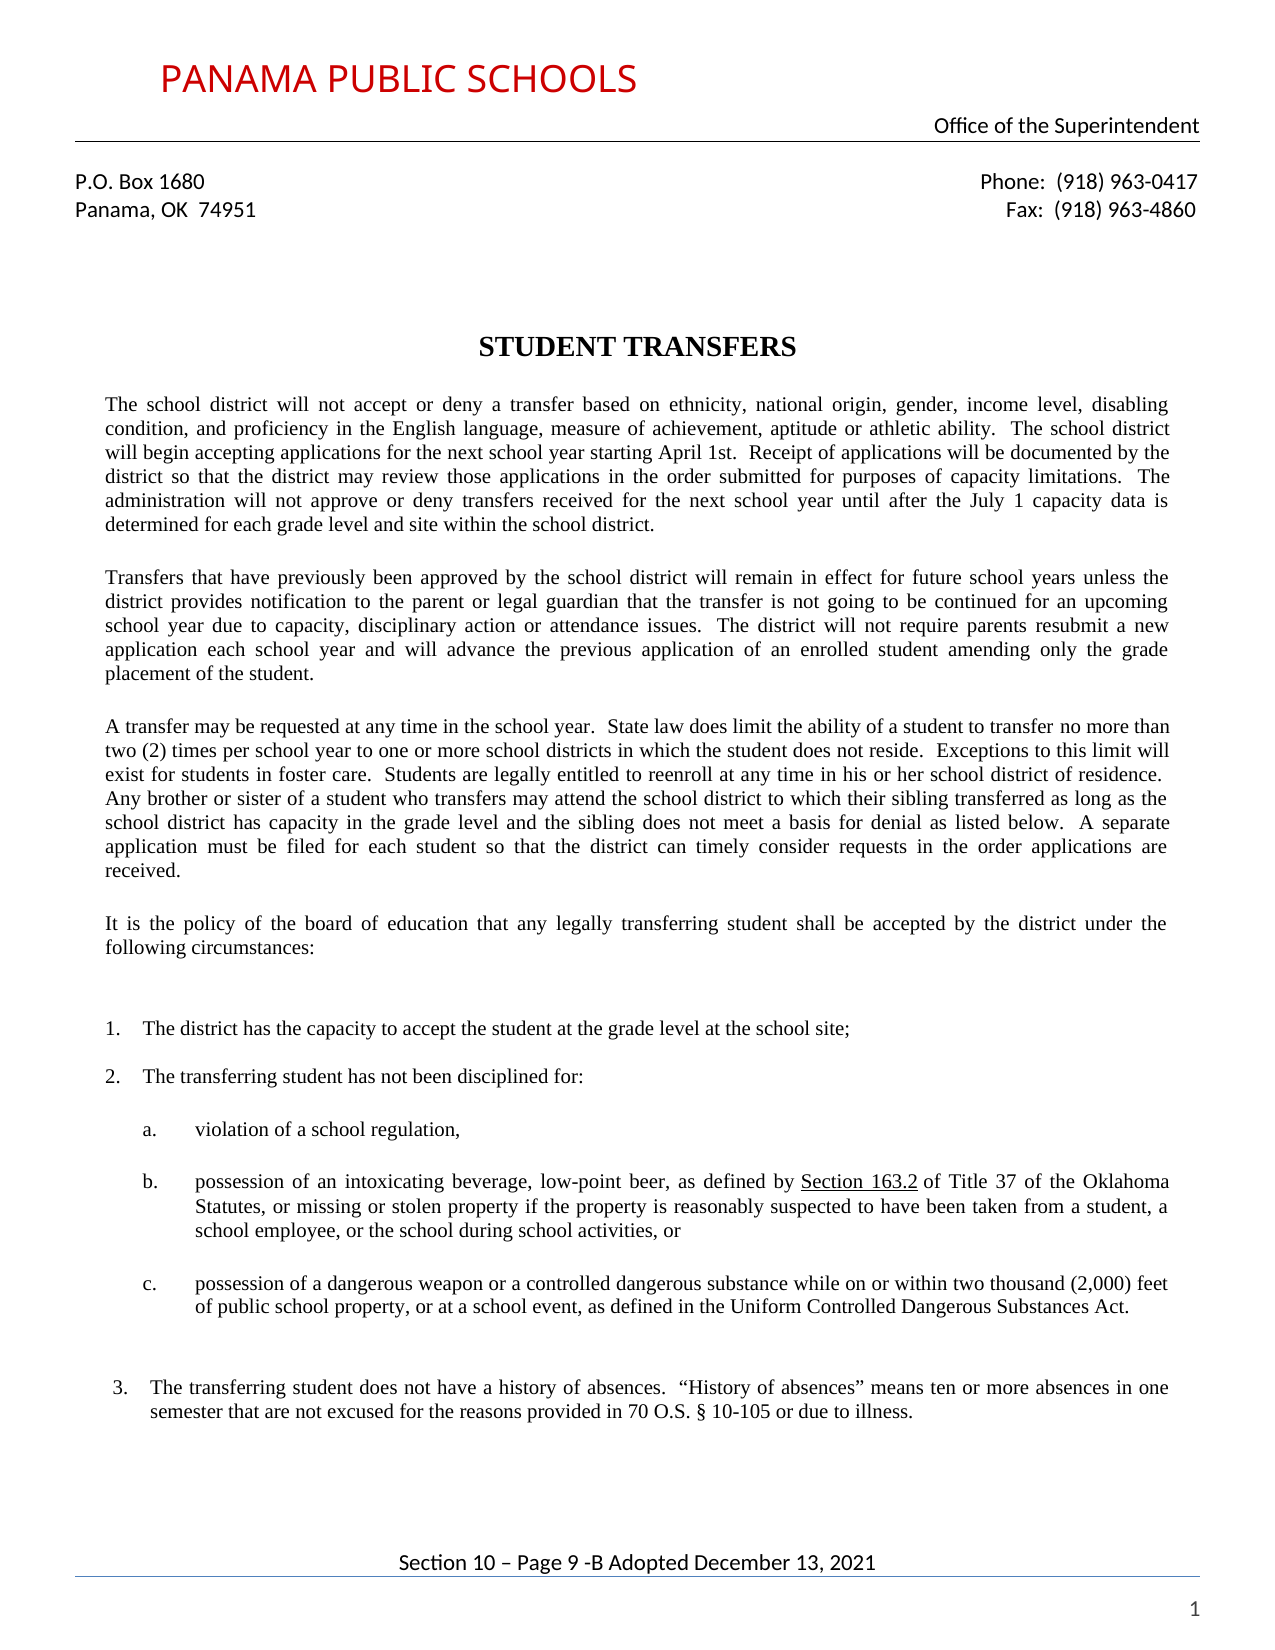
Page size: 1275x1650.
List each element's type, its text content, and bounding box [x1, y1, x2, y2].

list The transferring student does not have a history of absences. “History of absences” means ten or more absences in one semester that are not excused for the reasons provided in 70 O.S. § 10-105 or due to illness. [112, 1375, 1170, 1423]
list The district has the capacity to accept the student at the grade level at the school site; [105, 1016, 1170, 1040]
text c. possession of a dangerous weapon or a controlled dangerous substance while on or within two thousand (2,000) feet of public school property, or at a school event, as defined in the Uniform Controlled Dangerous Substances Act. [142, 1270, 1170, 1318]
text Office of the Superintendent [75, 111, 1200, 141]
text A transfer may be requested at any time in the school year. State law does limit the ability of a student to transfer no more than two (2) times per school year to one or more school districts in which the student does not reside. Exceptions to this limit will exist for students in foster care. Students are legally entitled to reenroll at any time in his or her school district of residence. Any brother or sister of a student who transfers may attend the school district to which their sibling transferred as long as the school district has capacity in the grade level and the sibling does not meet a basis for denial as listed below. A separate application must be filed for each student so that the district can timely consider requests in the order applications are received. [105, 714, 1170, 882]
text P.O. Box 1680 Phone: (918) 963-0417 [75, 167, 1200, 195]
text It is the policy of the board of education that any legally transferring student shall be accepted by the district under the following circumstances: [105, 911, 1170, 959]
text STUDENT TRANSFERS [105, 329, 1170, 363]
text a. violation of a school regulation, [142, 1117, 1170, 1141]
text The school district will not accept or deny a transfer based on ethnicity, national origin, gender, income level, disabling condition, and proficiency in the English language, measure of achievement, aptitude or athletic ability. The school district will begin accepting applications for the next school year starting April 1st. Receipt of applications will be documented by the district so that the district may review those applications in the order submitted for purposes of capacity limitations. The administration will not approve or deny transfers received for the next school year until after the July 1 capacity data is determined for each grade level and site within the school district. [105, 391, 1170, 536]
text Transfers that have previously been approved by the school district will remain in effect for future school years unless the district provides notification to the parent or legal guardian that the transfer is not going to be continued for an upcoming school year due to capacity, disciplinary action or attendance issues. The district will not require parents resubmit a new application each school year and will advance the previous application of an enrolled student amending only the grade placement of the student. [105, 564, 1170, 685]
list The transferring student has not been disciplined for: [105, 1064, 1170, 1088]
text b. possession of an intoxicating beverage, low-point beer, as defined by Section 163.2 of Title 37 of the Oklahoma Statutes, or missing or stolen property if the property is reasonably suspected to have been taken from a student, a school employee, or the school during school activities, or [142, 1169, 1170, 1242]
text Panama, OK 74951 Fax: (918) 963-4860 [75, 195, 1200, 223]
